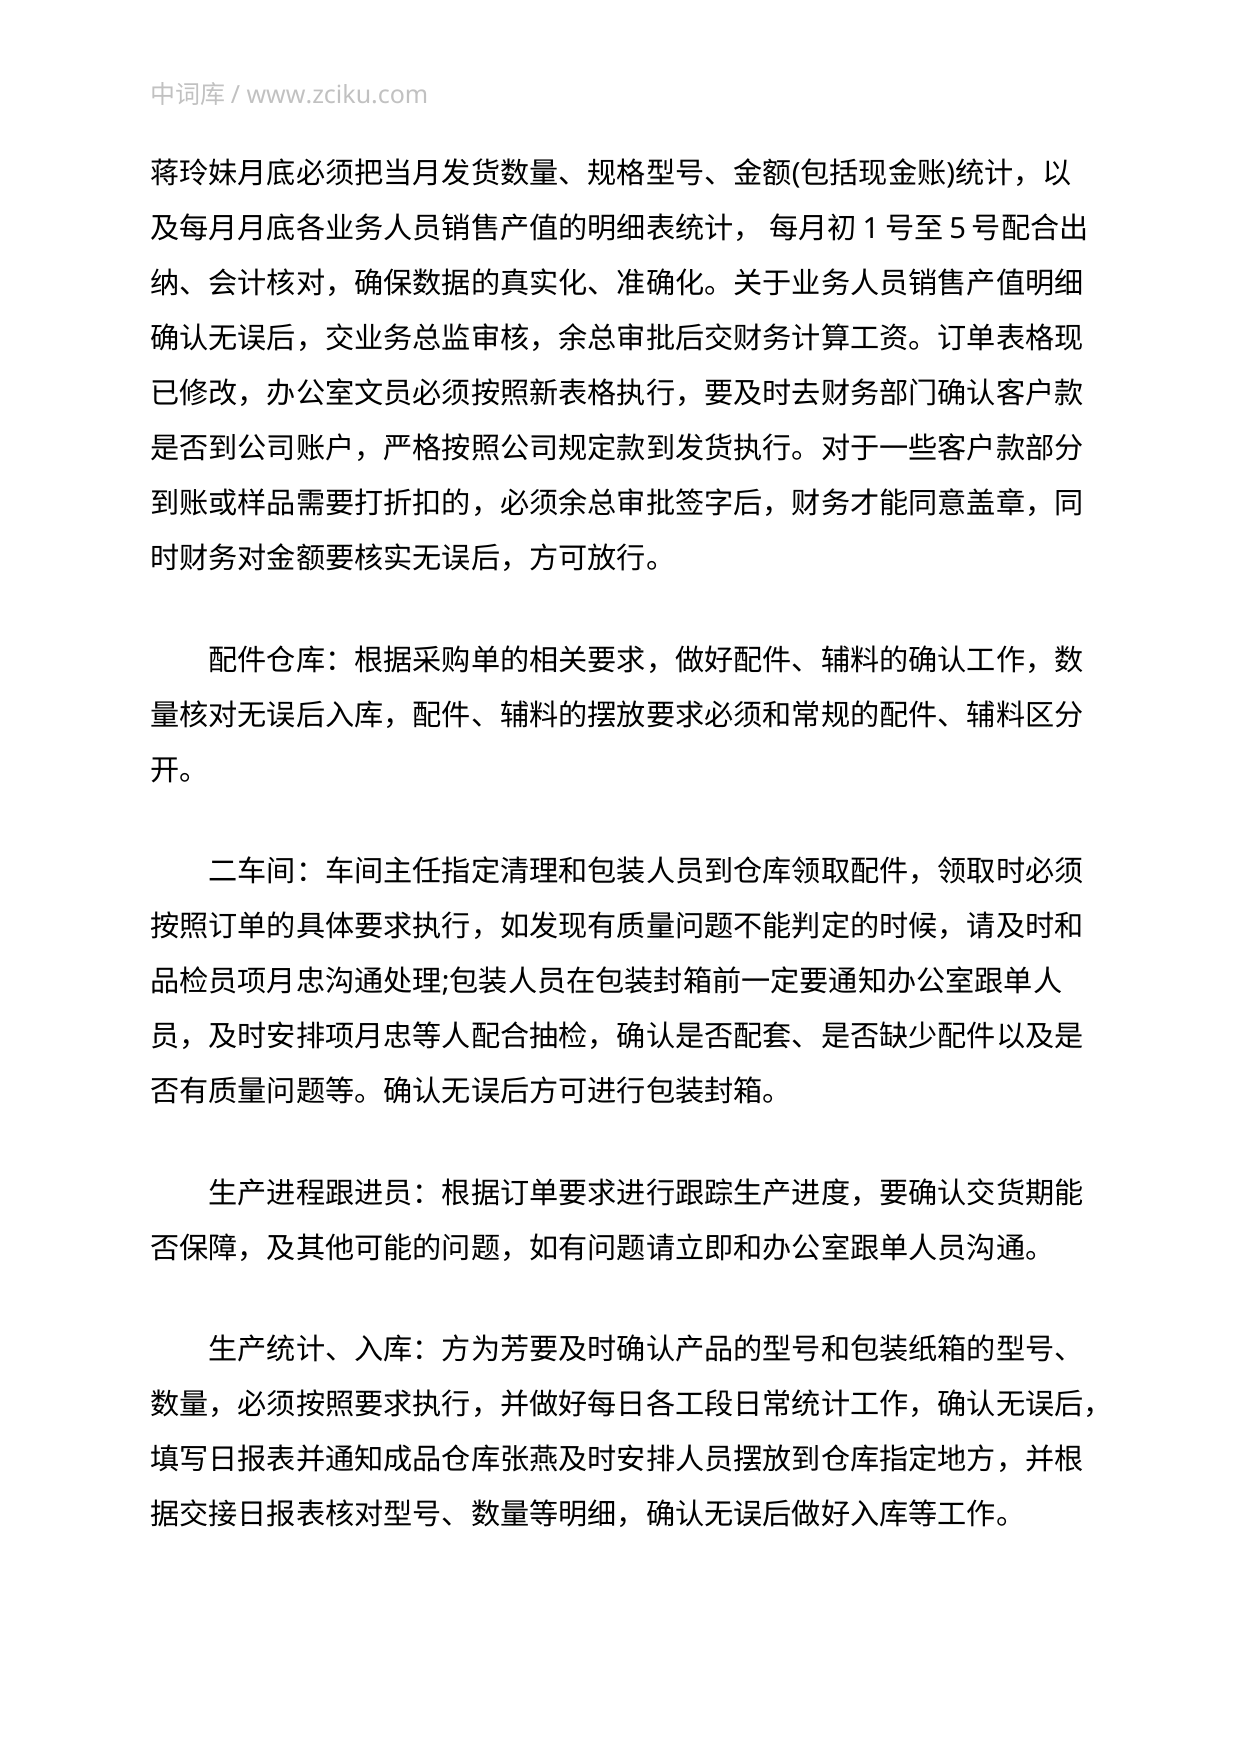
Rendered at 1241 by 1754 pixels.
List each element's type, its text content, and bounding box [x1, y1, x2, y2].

text 生产进程跟进员：根据订单要求进行跟踪生产进度，要确认交货期能否保障，及其他可能的问题，如有问题请立即和办公室跟单人员沟通。 [150, 1169, 1090, 1266]
text 配件仓库：根据采购单的相关要求，做好配件、辅料的确认工作，数量核对无误后入库，配件、辅料的摆放要求必须和常规的配件、辅料区分开。 [150, 636, 1090, 788]
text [150, 150, 1090, 577]
text 二车间：车间主任指定清理和包装人员到仓库领取配件，领取时必须按照订单的具体要求执行，如发现有质量问题不能判定的时候，请及时和品检员项月忠沟通处理;包装人员在包装封箱前一定要通知办公室跟单人员，及时安排项月忠等人配合抽检，确认是否配套、是否缺少配件以及是否有质量问题等。确认无误后方可进行包装封箱。 [150, 848, 1090, 1110]
text 生产统计、入库：方为芳要及时确认产品的型号和包装纸箱的型号、数量，必须按照要求执行，并做好每日各工段日常统计工作，确认无误后，填写日报表并通知成品仓库张燕及时安排人员摆放到仓库指定地方，并根据交接日报表核对型号、数量等明细，确认无误后做好入库等工作。 [150, 1326, 1090, 1533]
